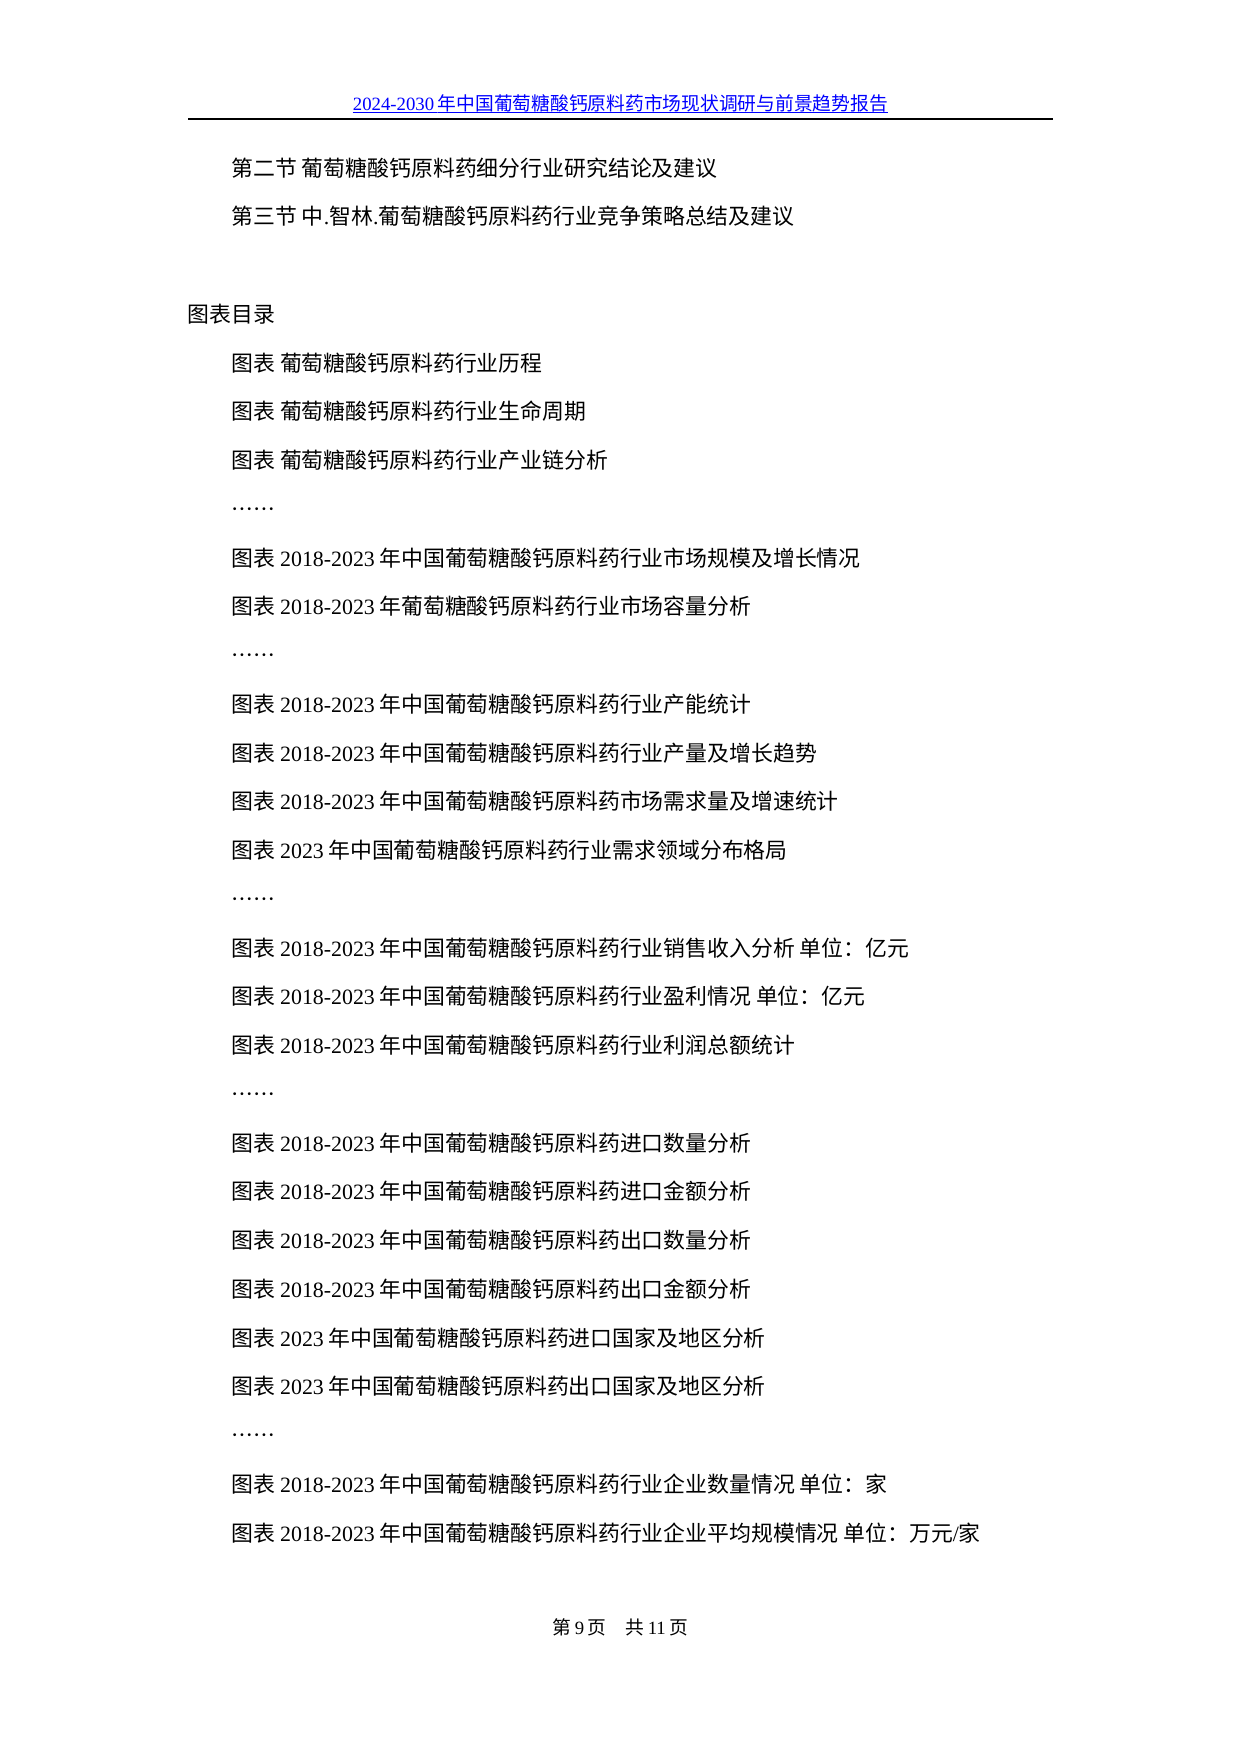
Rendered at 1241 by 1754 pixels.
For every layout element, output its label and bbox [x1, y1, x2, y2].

text [187, 150, 1053, 1548]
